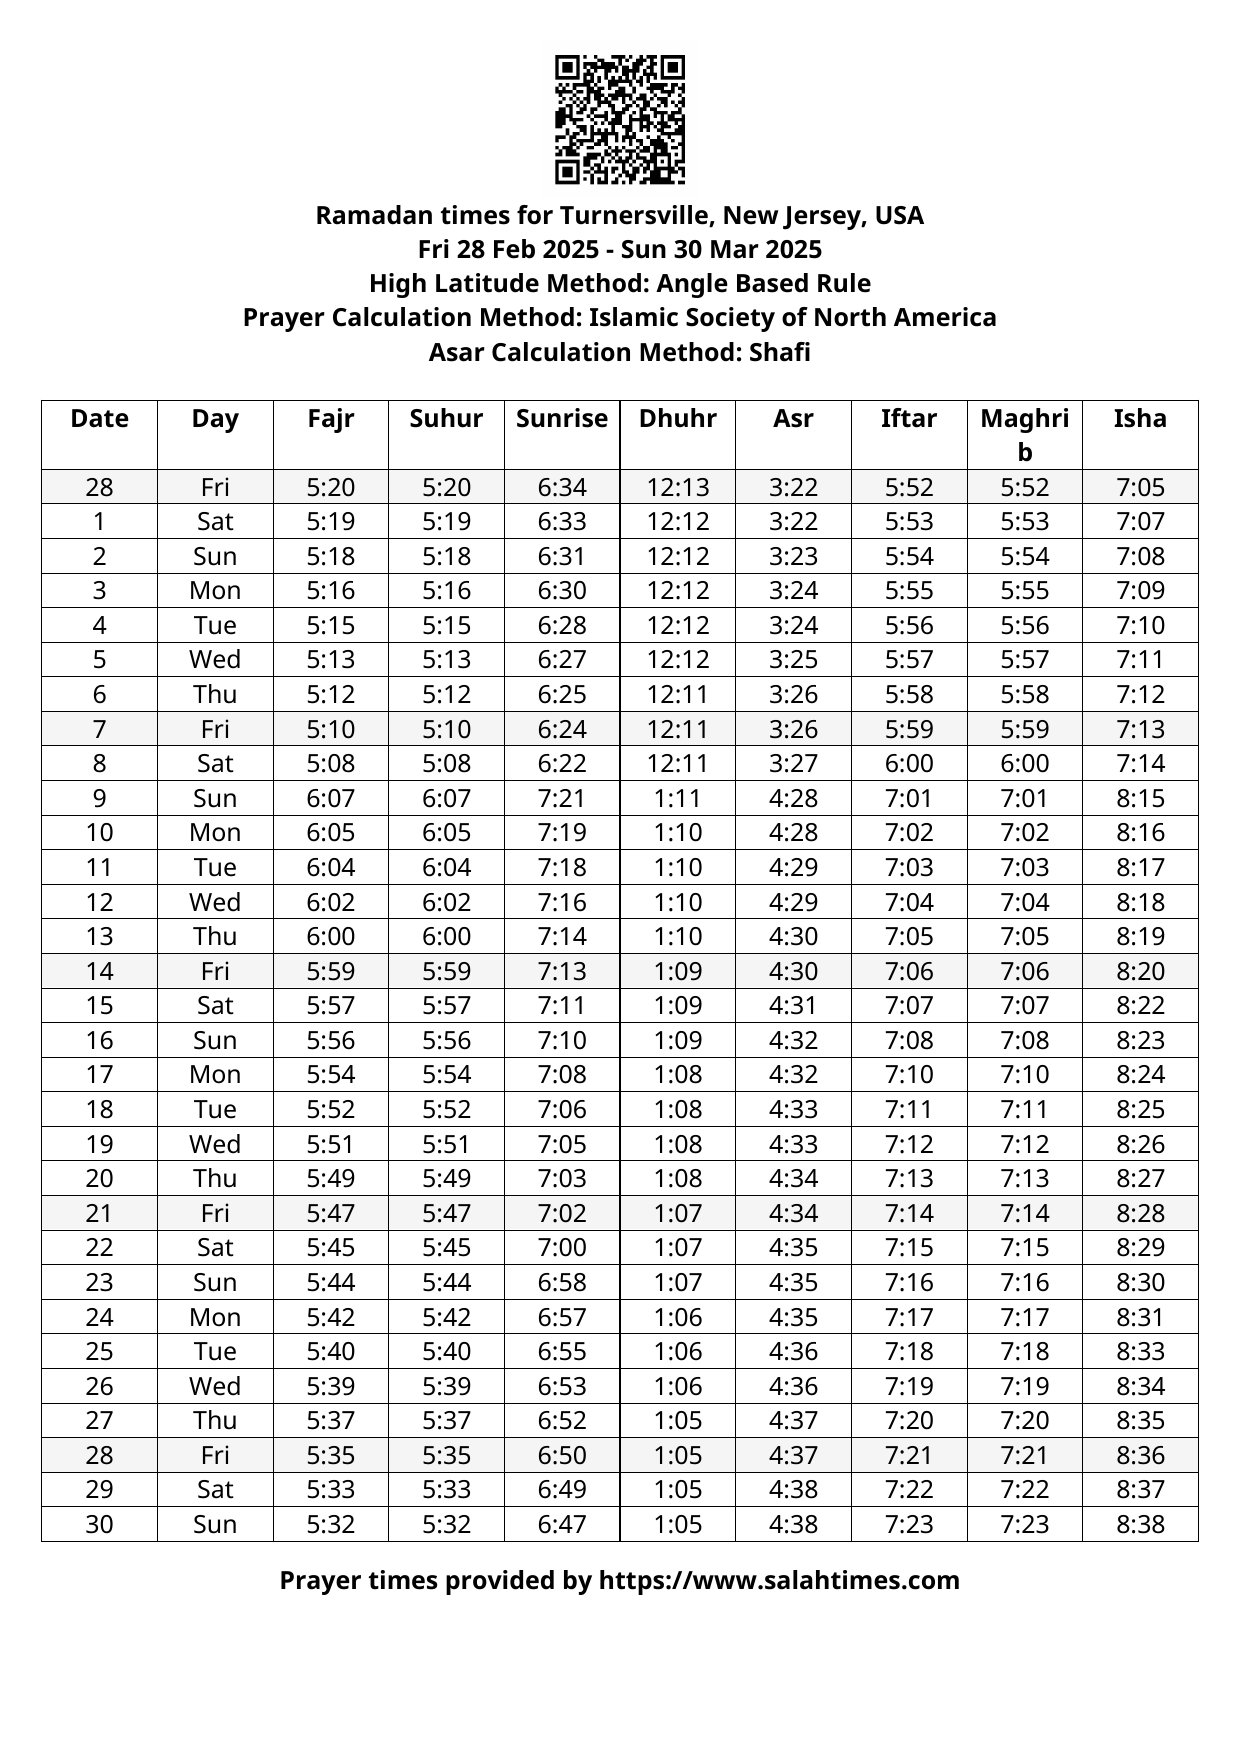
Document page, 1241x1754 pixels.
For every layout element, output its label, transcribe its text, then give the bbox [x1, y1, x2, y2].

table_header Sunrise [505, 401, 619, 469]
table_cell 6:31 [505, 539, 619, 572]
table_cell Fri [158, 712, 273, 745]
table_cell 5:42 [274, 1300, 388, 1333]
table_cell 7:13 [505, 954, 619, 987]
table_cell Mon [158, 574, 273, 607]
table_cell 4:36 [736, 1334, 851, 1368]
text Prayer times provided by https://www.salahtimes.com [42, 1563, 1198, 1597]
table_cell 7:20 [852, 1404, 967, 1437]
table_cell 5:39 [274, 1369, 388, 1402]
table_cell 30 [42, 1507, 157, 1541]
table_cell 22 [42, 1231, 157, 1264]
table_cell Thu [158, 677, 273, 711]
table_cell Thu [158, 1161, 273, 1195]
table_cell 5:56 [852, 608, 967, 642]
table_cell 7:14 [505, 919, 619, 953]
table_cell 7:18 [505, 850, 619, 884]
table_cell 7 [42, 712, 157, 745]
table_cell 28 [42, 470, 157, 503]
table_cell 6:24 [505, 712, 619, 745]
table_cell 6:55 [505, 1334, 619, 1368]
table_header Isha [1083, 401, 1198, 469]
table_cell 1:10 [621, 885, 735, 918]
table_cell 1:08 [621, 1161, 735, 1195]
table_cell 8:28 [1083, 1196, 1198, 1229]
table_cell 7:13 [852, 1161, 967, 1195]
table_cell 7:11 [968, 1092, 1082, 1126]
table_cell 5:37 [389, 1404, 504, 1437]
table_cell 7:11 [852, 1092, 967, 1126]
table_cell 1:09 [621, 954, 735, 987]
table_cell 7:18 [852, 1334, 967, 1368]
table_cell 5:13 [389, 643, 504, 676]
table_cell 5:16 [274, 574, 388, 607]
table_cell 7:01 [852, 781, 967, 814]
table_cell 7:19 [852, 1369, 967, 1402]
table_cell 7:06 [968, 954, 1082, 987]
table_cell 6:00 [274, 919, 388, 953]
table_cell 7:17 [852, 1300, 967, 1333]
table_cell 6:02 [274, 885, 388, 918]
table_cell 1:06 [621, 1369, 735, 1402]
table_cell 19 [42, 1127, 157, 1160]
table_cell 7:08 [968, 1023, 1082, 1057]
table_cell 6:05 [274, 816, 388, 849]
table_cell 7:04 [852, 885, 967, 918]
table_cell 5:45 [274, 1231, 388, 1264]
picture [542, 41, 699, 198]
table_cell 7:06 [852, 954, 967, 987]
table_cell 5:15 [389, 608, 504, 642]
table_cell 7:14 [852, 1196, 967, 1229]
table_cell 4:32 [736, 1058, 851, 1091]
table_cell 5:10 [274, 712, 388, 745]
table_cell 1:05 [621, 1473, 735, 1506]
table_cell Fri [158, 1438, 273, 1472]
table_cell 8:35 [1083, 1404, 1198, 1437]
table_cell 8:38 [1083, 1507, 1198, 1541]
table_cell Sun [158, 1507, 273, 1541]
table_cell 5:59 [389, 954, 504, 987]
table_cell 5:57 [852, 643, 967, 676]
table_cell 6 [42, 677, 157, 711]
table_cell 12:12 [621, 539, 735, 572]
table_cell 5:51 [274, 1127, 388, 1160]
table_cell 3:26 [736, 677, 851, 711]
table_cell 5:20 [274, 470, 388, 503]
table_cell 3 [42, 574, 157, 607]
table_cell 7:22 [968, 1473, 1082, 1506]
table_cell 7:14 [1083, 746, 1198, 780]
table_cell 7:21 [505, 781, 619, 814]
table_cell 4 [42, 608, 157, 642]
table_cell 5:45 [389, 1231, 504, 1264]
table_cell 5:40 [274, 1334, 388, 1368]
table_cell 6:04 [274, 850, 388, 884]
table_cell 1:08 [621, 1092, 735, 1126]
table_cell 5:47 [389, 1196, 504, 1229]
table_cell 7:19 [505, 816, 619, 849]
table_cell 8:33 [1083, 1334, 1198, 1368]
table_cell 5:20 [389, 470, 504, 503]
table_cell 4:30 [736, 919, 851, 953]
table_cell 5 [42, 643, 157, 676]
table_cell 8:36 [1083, 1438, 1198, 1472]
table_cell 7:18 [968, 1334, 1082, 1368]
table_cell 7:20 [968, 1404, 1082, 1437]
table_cell 11 [42, 850, 157, 884]
table_cell 5:44 [389, 1265, 504, 1299]
table_cell 7:05 [505, 1127, 619, 1160]
table_cell 6:49 [505, 1473, 619, 1506]
table_cell 5:40 [389, 1334, 504, 1368]
table_cell 7:16 [505, 885, 619, 918]
table_cell 5:37 [274, 1404, 388, 1437]
table_cell 5:53 [852, 504, 967, 538]
table_cell 7:02 [852, 816, 967, 849]
table_cell 7:06 [505, 1092, 619, 1126]
table_cell 5:52 [852, 470, 967, 503]
table_cell 6:47 [505, 1507, 619, 1541]
table_cell 12:11 [621, 746, 735, 780]
table_cell 10 [42, 816, 157, 849]
table_cell 5:54 [852, 539, 967, 572]
table_cell 5:55 [852, 574, 967, 607]
table_cell 3:24 [736, 574, 851, 607]
table_cell 7:16 [852, 1265, 967, 1299]
table_cell 5:44 [274, 1265, 388, 1299]
table_cell 5:12 [389, 677, 504, 711]
table_cell 13 [42, 919, 157, 953]
table_cell 7:11 [1083, 643, 1198, 676]
table_cell 5:49 [274, 1161, 388, 1195]
table_cell 5:52 [274, 1092, 388, 1126]
table_cell 7:23 [968, 1507, 1082, 1541]
text High Latitude Method: Angle Based Rule [42, 266, 1198, 300]
table_cell 8:31 [1083, 1300, 1198, 1333]
table_header Dhuhr [621, 401, 735, 469]
text Asar Calculation Method: Shafi [42, 334, 1198, 368]
table_cell 4:33 [736, 1127, 851, 1160]
table_cell 5:13 [274, 643, 388, 676]
table_cell 6:07 [389, 781, 504, 814]
table_cell 7:17 [968, 1300, 1082, 1333]
table_cell 5:16 [389, 574, 504, 607]
table_cell Thu [158, 1404, 273, 1437]
table_cell 5:54 [389, 1058, 504, 1091]
table_cell 8:37 [1083, 1473, 1198, 1506]
table_cell 8:34 [1083, 1369, 1198, 1402]
table_cell Sat [158, 746, 273, 780]
table_cell 7:03 [852, 850, 967, 884]
table_cell 5:12 [274, 677, 388, 711]
table_cell 6:34 [505, 470, 619, 503]
table_cell 12:11 [621, 712, 735, 745]
table_cell 6:30 [505, 574, 619, 607]
table_cell Sun [158, 1023, 273, 1057]
table_cell 8:19 [1083, 919, 1198, 953]
table_cell 8:25 [1083, 1092, 1198, 1126]
table_cell 4:28 [736, 781, 851, 814]
table_cell 3:26 [736, 712, 851, 745]
table_cell Tue [158, 1092, 273, 1126]
table_cell 5:52 [389, 1092, 504, 1126]
table_cell 3:23 [736, 539, 851, 572]
table_cell 6:52 [505, 1404, 619, 1437]
text Prayer Calculation Method: Islamic Society of North America [42, 300, 1198, 334]
table_cell 12:12 [621, 574, 735, 607]
table_header Iftar [852, 401, 967, 469]
table_cell 1:08 [621, 1058, 735, 1091]
table_cell 7:08 [1083, 539, 1198, 572]
table_cell 4:35 [736, 1300, 851, 1333]
table_cell 5:58 [968, 677, 1082, 711]
table_cell 1:05 [621, 1404, 735, 1437]
table_cell 1:05 [621, 1507, 735, 1541]
table_cell 7:12 [852, 1127, 967, 1160]
table_cell 7:04 [968, 885, 1082, 918]
table_cell 8:30 [1083, 1265, 1198, 1299]
table_cell 7:00 [505, 1231, 619, 1264]
table_cell 4:29 [736, 885, 851, 918]
table_cell 5:51 [389, 1127, 504, 1160]
table_cell 4:34 [736, 1161, 851, 1195]
table_cell 6:27 [505, 643, 619, 676]
table_cell 5:33 [389, 1473, 504, 1506]
table_cell 1:09 [621, 989, 735, 1022]
table_cell 8:22 [1083, 989, 1198, 1022]
table_cell Tue [158, 1334, 273, 1368]
table_cell 3:27 [736, 746, 851, 780]
table_cell 12:12 [621, 608, 735, 642]
table_cell 1:08 [621, 1127, 735, 1160]
table_cell Mon [158, 1300, 273, 1333]
table_cell 6:02 [389, 885, 504, 918]
table_cell Wed [158, 643, 273, 676]
table_cell 1:07 [621, 1231, 735, 1264]
table_cell Sat [158, 1231, 273, 1264]
table_cell 7:08 [852, 1023, 967, 1057]
table_cell 12:11 [621, 677, 735, 711]
table_cell 12 [42, 885, 157, 918]
table_header Fajr [274, 401, 388, 469]
table_cell 6:05 [389, 816, 504, 849]
table_cell 3:25 [736, 643, 851, 676]
table_cell 5:33 [274, 1473, 388, 1506]
table_cell 5:59 [968, 712, 1082, 745]
table_cell 6:50 [505, 1438, 619, 1472]
table_cell 3:24 [736, 608, 851, 642]
table_cell 6:00 [852, 746, 967, 780]
table_cell 5:47 [274, 1196, 388, 1229]
table_cell 7:21 [968, 1438, 1082, 1472]
table_cell 1:10 [621, 850, 735, 884]
table_cell 5:54 [274, 1058, 388, 1091]
table_cell 12:12 [621, 504, 735, 538]
table_cell 17 [42, 1058, 157, 1091]
table_cell Wed [158, 1369, 273, 1402]
table_cell 28 [42, 1438, 157, 1472]
table_cell 7:08 [505, 1058, 619, 1091]
table_cell 5:32 [274, 1507, 388, 1541]
table_cell 7:09 [1083, 574, 1198, 607]
table_cell 7:12 [968, 1127, 1082, 1160]
table_cell 6:53 [505, 1369, 619, 1402]
table_cell 23 [42, 1265, 157, 1299]
table_cell 26 [42, 1369, 157, 1402]
table_cell 4:37 [736, 1438, 851, 1472]
table_cell Sat [158, 504, 273, 538]
table_cell 8:23 [1083, 1023, 1198, 1057]
table_cell 5:53 [968, 504, 1082, 538]
table_cell 5:35 [274, 1438, 388, 1472]
table_cell Sat [158, 1473, 273, 1506]
table_cell 7:10 [852, 1058, 967, 1091]
table_cell 5:59 [274, 954, 388, 987]
table_cell 7:10 [968, 1058, 1082, 1091]
table_cell 1:11 [621, 781, 735, 814]
table_cell 4:32 [736, 1023, 851, 1057]
table_cell 7:15 [852, 1231, 967, 1264]
table_cell Fri [158, 954, 273, 987]
table_cell 15 [42, 989, 157, 1022]
table_cell 7:12 [1083, 677, 1198, 711]
table_cell 21 [42, 1196, 157, 1229]
table_cell 2 [42, 539, 157, 572]
table_cell Sun [158, 781, 273, 814]
table_cell 5:59 [852, 712, 967, 745]
table_cell 4:36 [736, 1369, 851, 1402]
table_cell 6:33 [505, 504, 619, 538]
table_cell Mon [158, 1058, 273, 1091]
table_cell 6:07 [274, 781, 388, 814]
table_cell 8:24 [1083, 1058, 1198, 1091]
text Ramadan times for Turnersville, New Jersey, USA [42, 198, 1198, 232]
table_cell 4:38 [736, 1473, 851, 1506]
table_cell 1:06 [621, 1300, 735, 1333]
table_cell 7:05 [968, 919, 1082, 953]
table_cell 8:29 [1083, 1231, 1198, 1264]
table_cell 5:32 [389, 1507, 504, 1541]
table_cell 3:22 [736, 504, 851, 538]
table_cell Tue [158, 608, 273, 642]
table_cell 1:09 [621, 1023, 735, 1057]
table_cell 6:04 [389, 850, 504, 884]
table_cell Wed [158, 885, 273, 918]
table_cell 6:28 [505, 608, 619, 642]
table_cell 18 [42, 1092, 157, 1126]
table_cell 7:07 [968, 989, 1082, 1022]
table_cell 5:49 [389, 1161, 504, 1195]
table_cell 5:15 [274, 608, 388, 642]
table_cell 5:57 [274, 989, 388, 1022]
table_cell 7:02 [968, 816, 1082, 849]
table_cell Thu [158, 919, 273, 953]
table_cell 5:08 [274, 746, 388, 780]
table_cell 8:17 [1083, 850, 1198, 884]
table_cell 5:19 [274, 504, 388, 538]
table_cell 5:57 [968, 643, 1082, 676]
text Fri 28 Feb 2025 - Sun 30 Mar 2025 [42, 232, 1198, 266]
table_cell 7:15 [968, 1231, 1082, 1264]
table_cell 1 [42, 504, 157, 538]
table_cell 7:02 [505, 1196, 619, 1229]
table_cell 3:22 [736, 470, 851, 503]
table_cell 12:12 [621, 643, 735, 676]
table_cell Mon [158, 816, 273, 849]
table_cell 5:54 [968, 539, 1082, 572]
table_cell Sat [158, 989, 273, 1022]
table_cell 7:13 [1083, 712, 1198, 745]
table_header Date [42, 401, 157, 469]
table_cell 4:35 [736, 1231, 851, 1264]
table_cell 4:28 [736, 816, 851, 849]
table_cell 5:58 [852, 677, 967, 711]
table_cell 6:57 [505, 1300, 619, 1333]
table_cell 4:38 [736, 1507, 851, 1541]
table_cell 1:06 [621, 1334, 735, 1368]
table_cell 8:26 [1083, 1127, 1198, 1160]
table_cell 5:56 [274, 1023, 388, 1057]
table_cell 5:08 [389, 746, 504, 780]
table_cell 7:14 [968, 1196, 1082, 1229]
table_cell 7:16 [968, 1265, 1082, 1299]
table_cell 20 [42, 1161, 157, 1195]
table_cell 5:18 [274, 539, 388, 572]
table_cell 24 [42, 1300, 157, 1333]
table_cell 5:56 [389, 1023, 504, 1057]
table_cell 12:13 [621, 470, 735, 503]
table_cell 7:05 [1083, 470, 1198, 503]
table_cell 1:05 [621, 1438, 735, 1472]
table_cell 7:19 [968, 1369, 1082, 1402]
table_cell 7:07 [1083, 504, 1198, 538]
table_cell 7:07 [852, 989, 967, 1022]
table_cell 8 [42, 746, 157, 780]
table_cell 4:30 [736, 954, 851, 987]
table_cell Tue [158, 850, 273, 884]
table_cell 4:29 [736, 850, 851, 884]
table_cell Sun [158, 539, 273, 572]
table_cell 9 [42, 781, 157, 814]
table_cell 16 [42, 1023, 157, 1057]
table_cell 4:33 [736, 1092, 851, 1126]
table_cell 4:31 [736, 989, 851, 1022]
table_cell 4:37 [736, 1404, 851, 1437]
table_cell 5:57 [389, 989, 504, 1022]
table_cell 4:34 [736, 1196, 851, 1229]
table_cell 7:03 [505, 1161, 619, 1195]
table_header Maghrib [968, 401, 1082, 469]
table_cell 29 [42, 1473, 157, 1506]
table_cell 7:10 [505, 1023, 619, 1057]
table_cell 7:21 [852, 1438, 967, 1472]
table_cell 6:58 [505, 1265, 619, 1299]
table_cell 8:20 [1083, 954, 1198, 987]
table_cell 8:27 [1083, 1161, 1198, 1195]
table_cell 27 [42, 1404, 157, 1437]
table_header Asr [736, 401, 851, 469]
table_cell Fri [158, 470, 273, 503]
table_header Suhur [389, 401, 504, 469]
table_cell 4:35 [736, 1265, 851, 1299]
table_cell 1:10 [621, 919, 735, 953]
table_cell 7:22 [852, 1473, 967, 1506]
table_cell 6:22 [505, 746, 619, 780]
table_cell 5:18 [389, 539, 504, 572]
table_cell 5:55 [968, 574, 1082, 607]
table_cell 7:23 [852, 1507, 967, 1541]
table_cell 7:13 [968, 1161, 1082, 1195]
table_cell 5:35 [389, 1438, 504, 1472]
table_header Day [158, 401, 273, 469]
table_cell 5:39 [389, 1369, 504, 1402]
table_cell 8:16 [1083, 816, 1198, 849]
table_cell 7:05 [852, 919, 967, 953]
table_cell 5:10 [389, 712, 504, 745]
table_cell 7:03 [968, 850, 1082, 884]
table_cell 1:07 [621, 1265, 735, 1299]
table_cell 5:56 [968, 608, 1082, 642]
table_cell 5:42 [389, 1300, 504, 1333]
table_cell Fri [158, 1196, 273, 1229]
table_cell 1:10 [621, 816, 735, 849]
table_cell Wed [158, 1127, 273, 1160]
table_cell 5:52 [968, 470, 1082, 503]
table_cell 6:25 [505, 677, 619, 711]
table_cell 14 [42, 954, 157, 987]
table_cell 7:01 [968, 781, 1082, 814]
table_cell 7:10 [1083, 608, 1198, 642]
table_cell 6:00 [968, 746, 1082, 780]
table_cell 8:18 [1083, 885, 1198, 918]
table_cell Sun [158, 1265, 273, 1299]
table_cell 25 [42, 1334, 157, 1368]
table_cell 6:00 [389, 919, 504, 953]
table_cell 5:19 [389, 504, 504, 538]
table_cell 1:07 [621, 1196, 735, 1229]
table_cell 7:11 [505, 989, 619, 1022]
table_cell 8:15 [1083, 781, 1198, 814]
